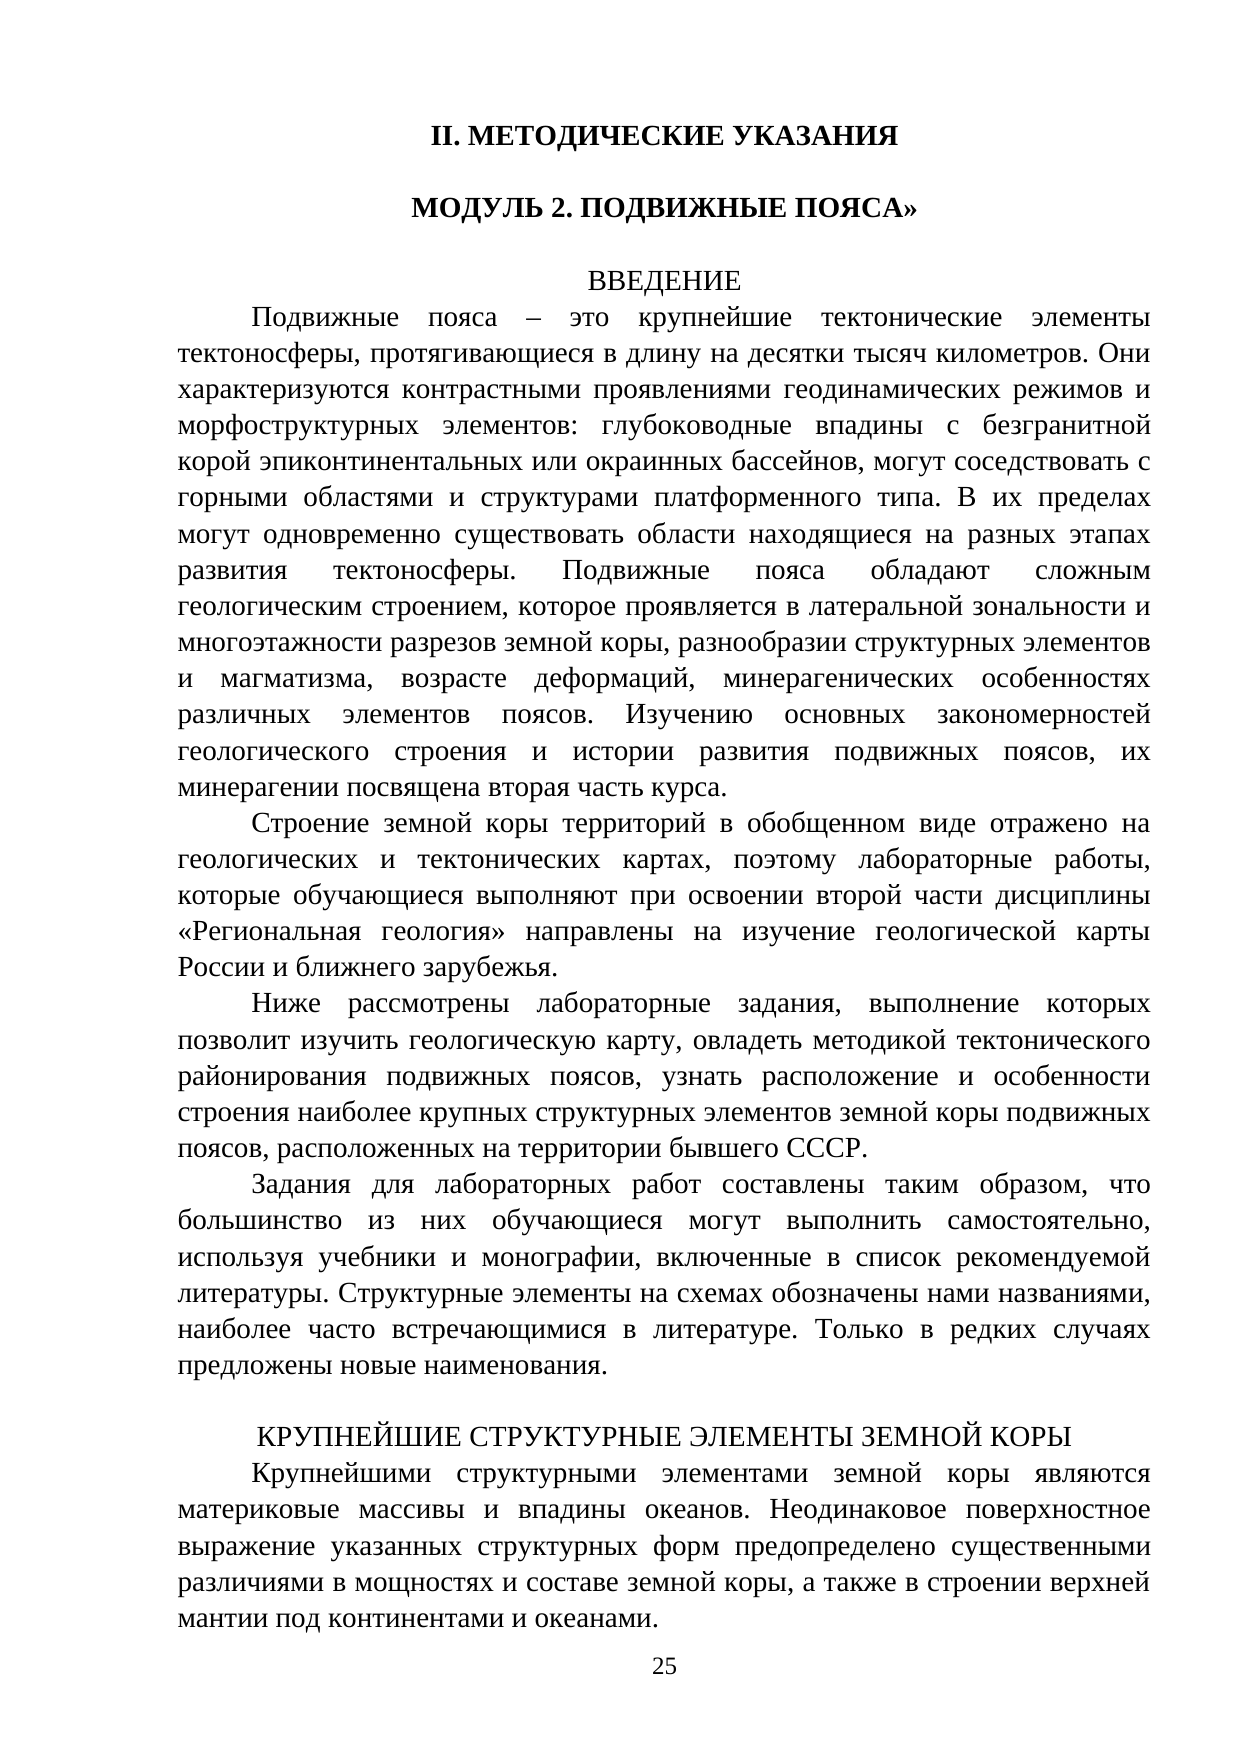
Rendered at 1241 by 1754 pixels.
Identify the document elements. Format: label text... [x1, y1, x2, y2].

text ВВЕДЕНИЕ [177, 263, 1152, 296]
text КРУПНЕЙШИЕ СТРУКТУРНЫЕ ЭЛЕМЕНТЫ ЗЕМНОЙ КОРЫ [177, 1419, 1152, 1453]
text Модуль 2. Подвижные пояса» [177, 190, 1152, 224]
text II. МЕТОДИЧЕСКИЕ УКАЗАНИЯ [177, 118, 1152, 152]
text Задания для лабораторных работ составлены таким образом, что большинство из них обучающиеся могут выполнить самостоятельно, используя учебники и монографии, включенные в список рекомендуемой литературы. Структурные элементы на схемах обозначены нами названиями, наиболее часто встречающимися в литературе. Только в редких случаях предложены новые наименования. [177, 1166, 1152, 1381]
text Строение земной коры территорий в обобщенном виде отражено на геологических и тектонических картах, поэтому лабораторные работы, которые обучающиеся выполняют при освоении второй части дисциплины «Региональная геология» направлены на изучение геологической карты России и ближнего зарубежья. [177, 805, 1152, 983]
text Крупнейшими структурными элементами земной коры являются материковые массивы и впадины океанов. Неодинаковое поверхностное выражение указанных структурных форм предопределено существенными различиями в мощностях и составе земной коры, а также в строении верхней мантии под континентами и океанами. [177, 1456, 1152, 1634]
text Ниже рассмотрены лабораторные задания, выполнение которых позволит изучить геологическую карту, овладеть методикой тектонического районирования подвижных поясов, узнать расположение и особенности строения наиболее крупных структурных элементов земной коры подвижных поясов, расположенных на территории бывшего СССР. [177, 986, 1152, 1164]
text Подвижные пояса – это крупнейшие тектонические элементы тектоносферы, протягивающиеся в длину на десятки тысяч километров. Они характеризуются контрастными проявлениями геодинамических режимов и морфоструктурных элементов: глубоководные впадины с безгранитной корой эпиконтинентальных или окраинных бассейнов, могут соседствовать с горными областями и структурами платформенного типа. В их пределах могут одновременно существовать области находящиеся на разных этапах развития тектоносферы. Подвижные пояса обладают сложным геологическим строением, которое проявляется в латеральной зональности и многоэтажности разрезов земной коры, разнообразии структурных элементов и магматизма, возрасте деформаций, минерагенических особенностях различных элементов поясов. Изучению основных закономерностей геологического строения и истории развития подвижных поясов, их минерагении посвящена вторая часть курса. [177, 299, 1152, 802]
